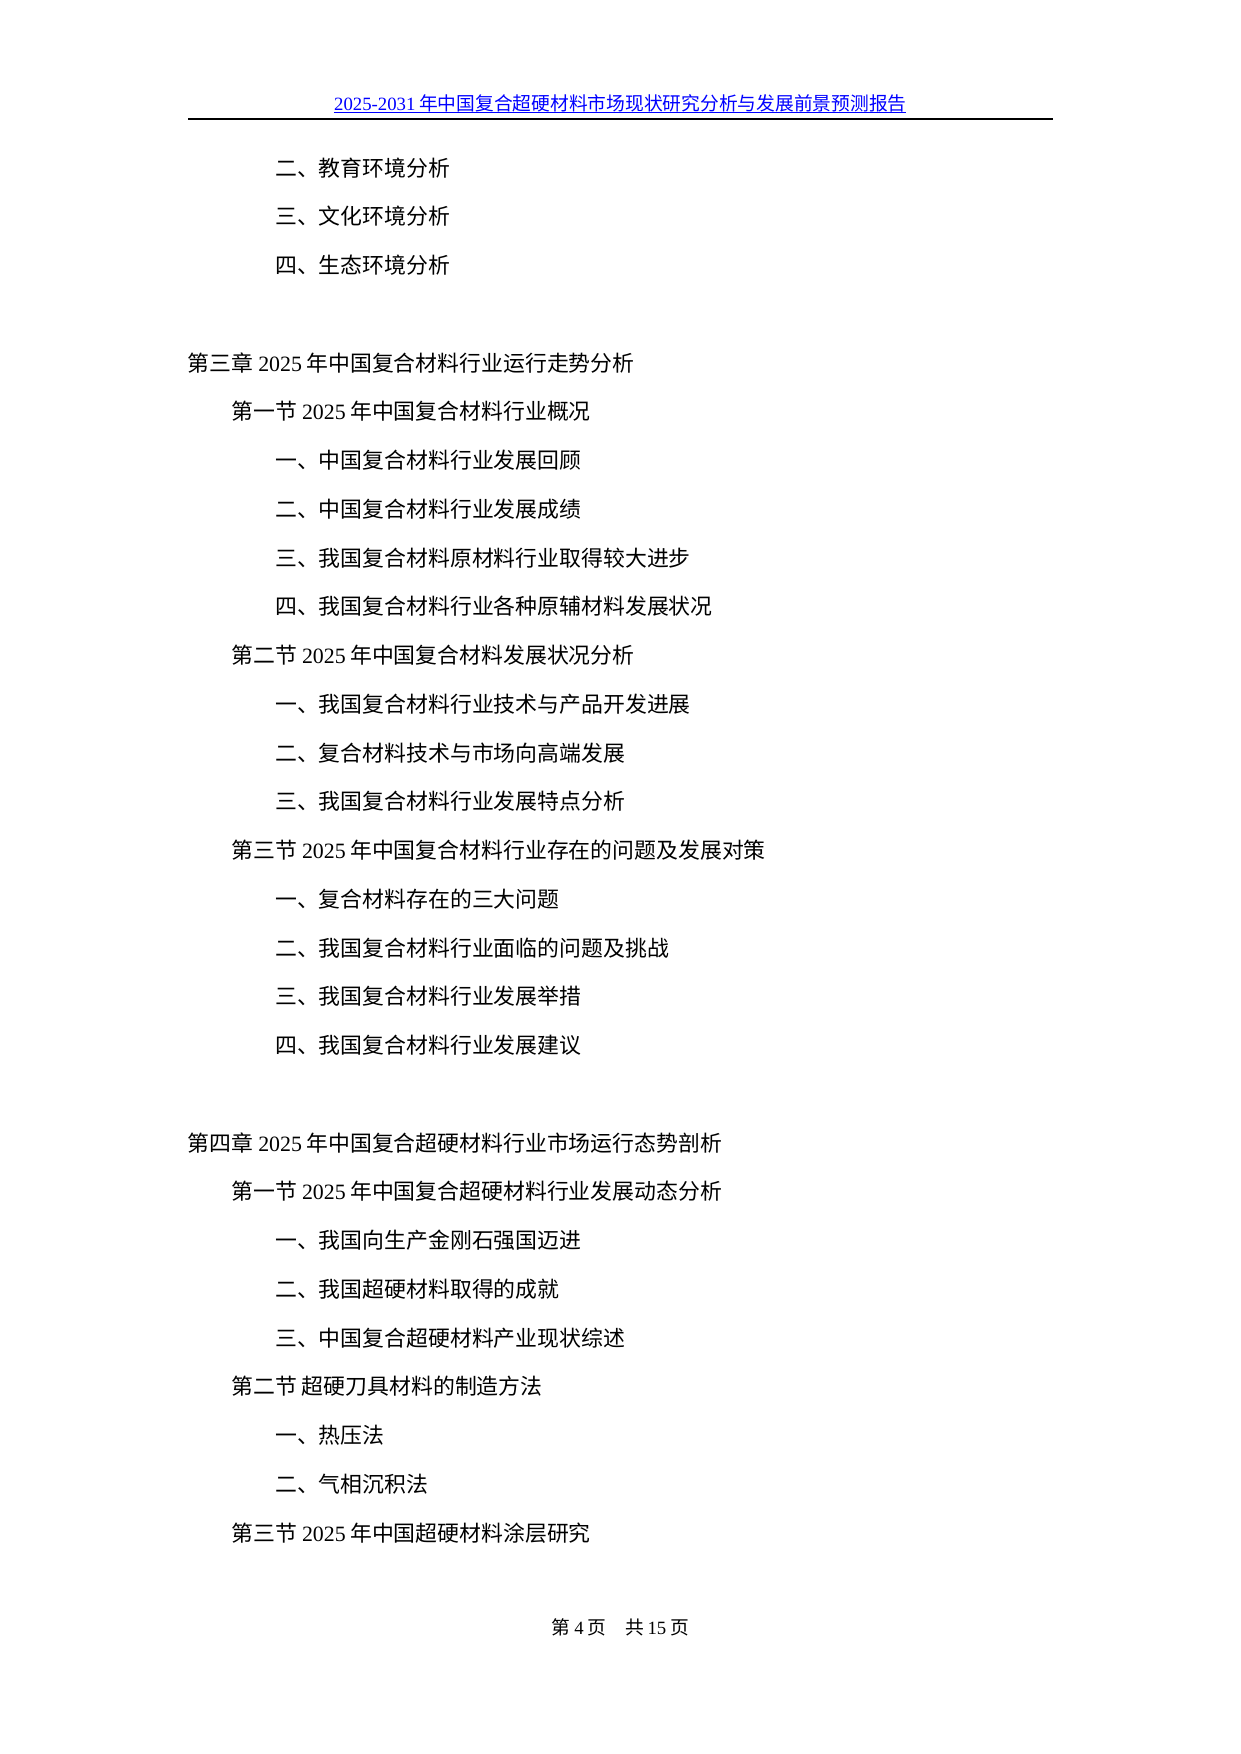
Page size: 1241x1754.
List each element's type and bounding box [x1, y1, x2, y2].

text [187, 150, 1053, 1548]
